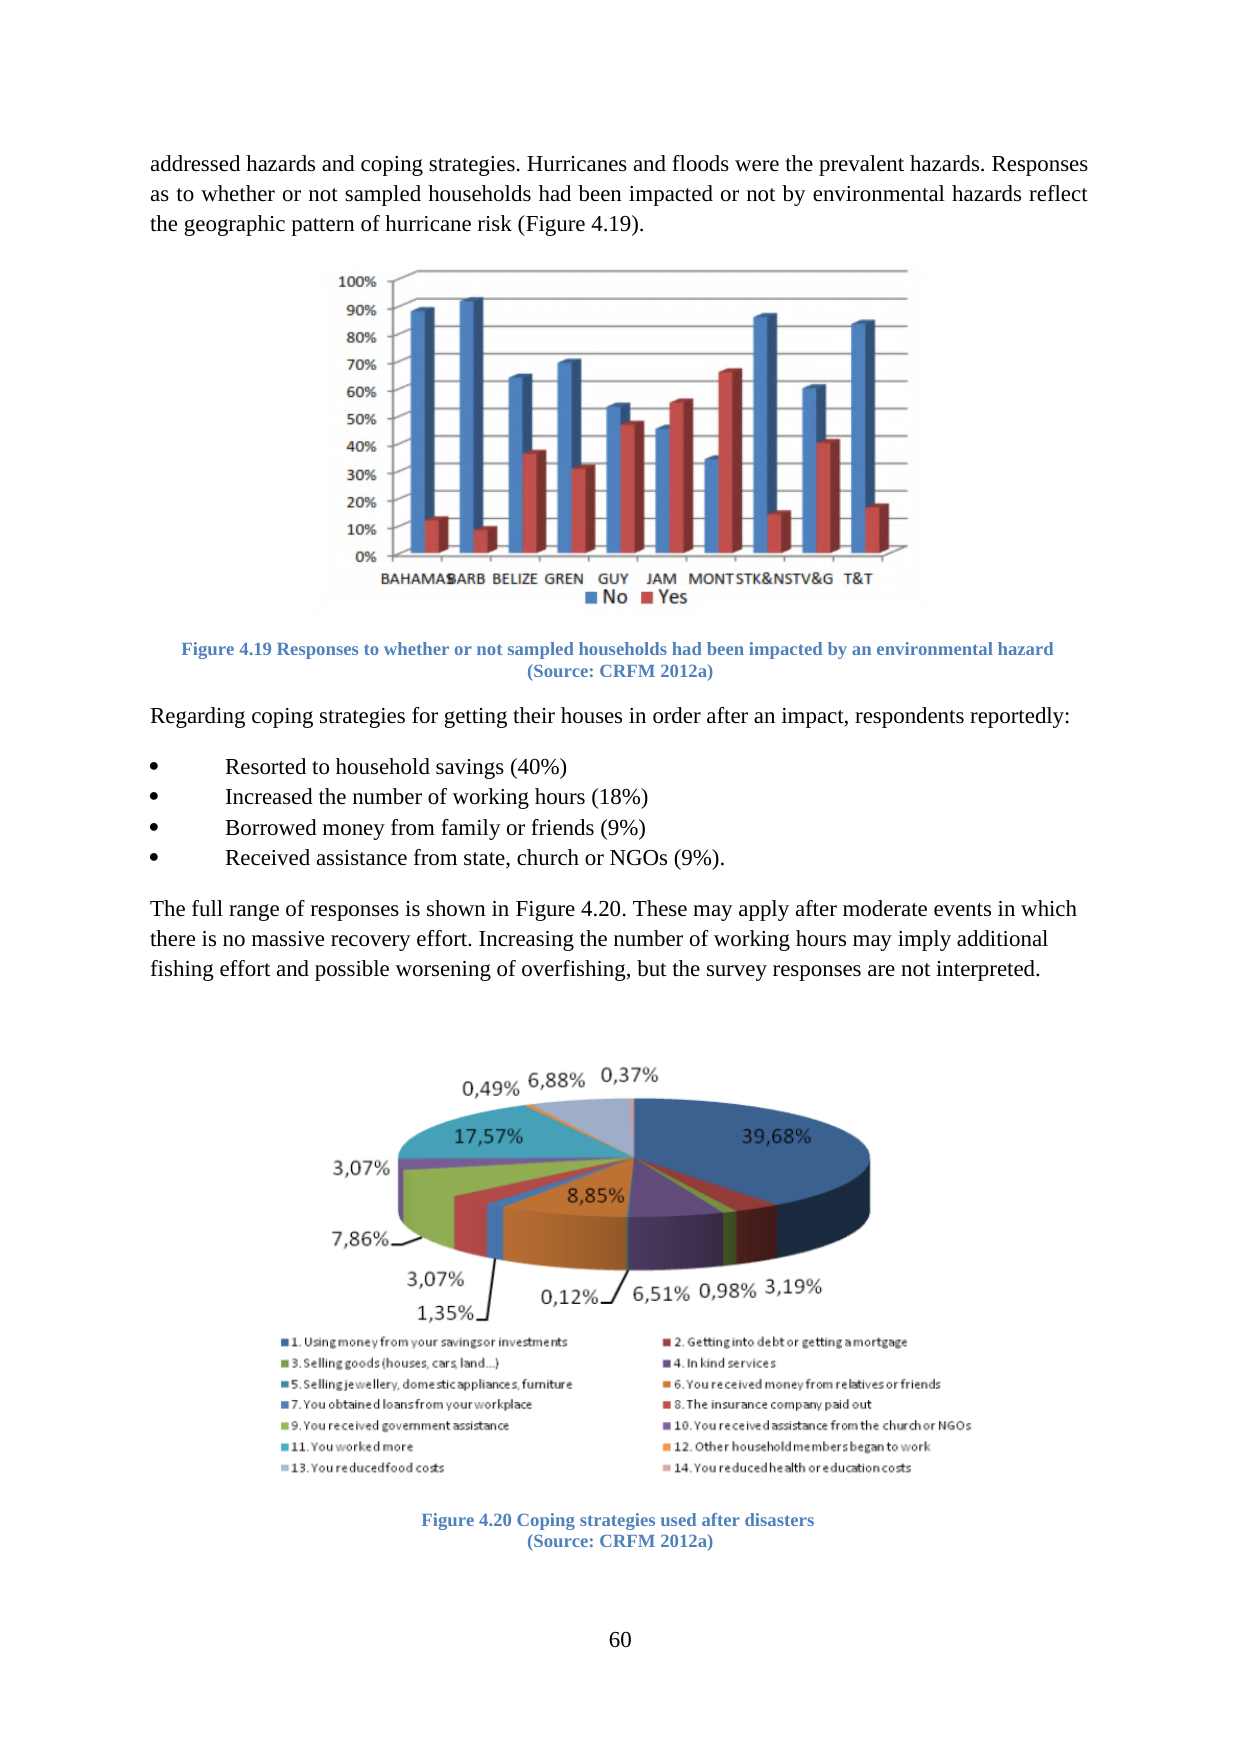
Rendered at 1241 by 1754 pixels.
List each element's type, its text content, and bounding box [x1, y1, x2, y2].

picture [312, 261, 929, 614]
picture [258, 1057, 982, 1485]
list Resorted to household savings (40%) [150, 753, 1090, 779]
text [150, 150, 1090, 237]
list Received assistance from state, church or NGOs (9%). [150, 844, 1090, 870]
list Borrowed money from family or friends (9%) [150, 814, 1090, 840]
text Regarding coping strategies for getting their houses in order after an impact, respondents reportedly: [150, 702, 1090, 728]
list Increased the number of working hours (18%) [150, 783, 1090, 810]
